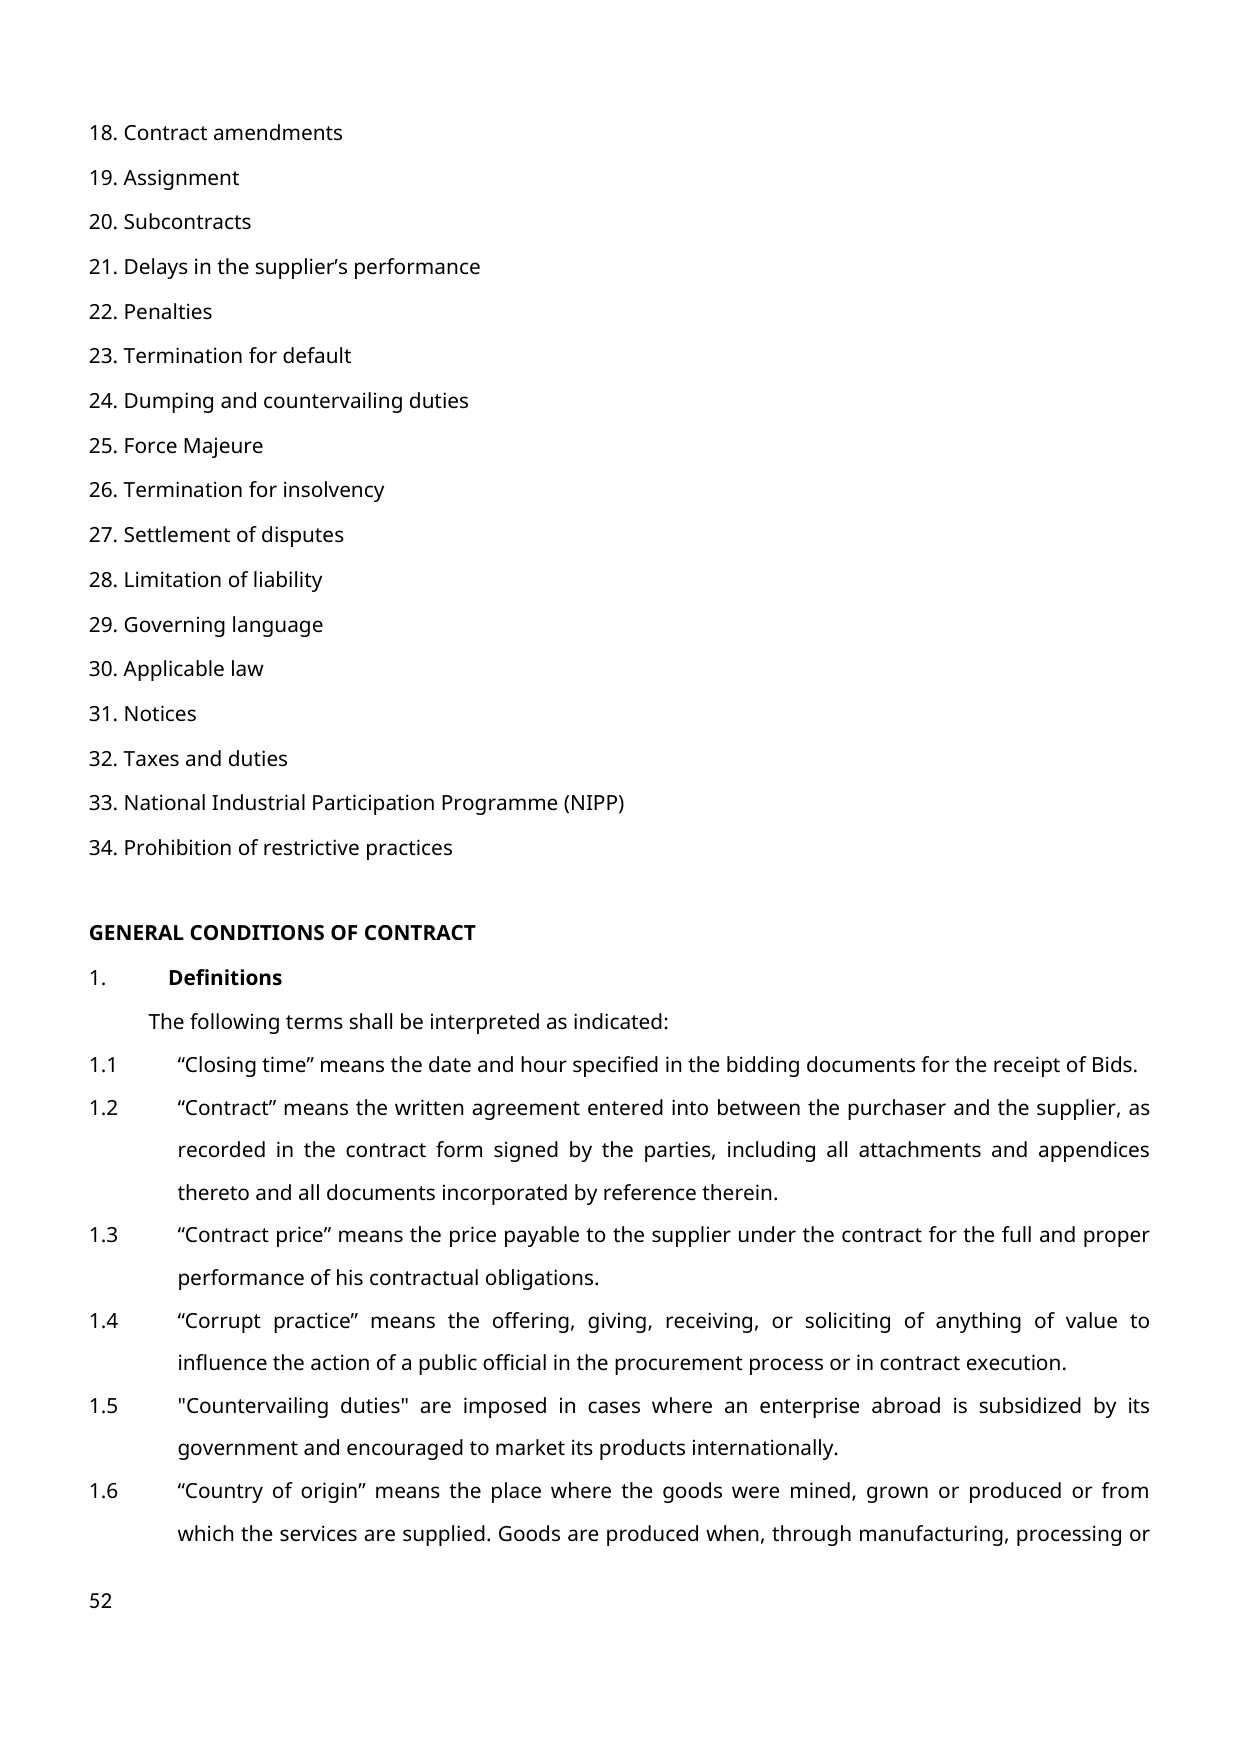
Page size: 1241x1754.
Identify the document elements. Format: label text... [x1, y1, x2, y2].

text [89, 1476, 1152, 1547]
text 32. Taxes and duties [89, 744, 1152, 772]
text 18. Contract amendments [89, 118, 1152, 147]
text 33. National Industrial Participation Programme (NIPP) [89, 788, 1152, 817]
text 28. Limitation of liability [89, 565, 1152, 593]
text 20. Subcontracts [89, 207, 1152, 236]
text 27. Settlement of disputes [89, 520, 1152, 549]
text 1.2 “Contract” means the written agreement entered into between the purchaser and the supplier, as recorded in the contract form signed by the parties, including all attachments and appendices thereto and all documents incorporated by reference therein. [89, 1093, 1152, 1206]
text The following terms shall be interpreted as indicated: [89, 1007, 1152, 1036]
text 34. Prohibition of restrictive practices [89, 833, 1152, 862]
text 31. Notices [89, 699, 1152, 727]
text 25. Force Majeure [89, 431, 1152, 459]
text 30. Applicable law [89, 654, 1152, 683]
text 1.5 "Countervailing duties" are imposed in cases where an enterprise abroad is subsidized by its government and encouraged to market its products internationally. [89, 1391, 1152, 1462]
text 26. Termination for insolvency [89, 476, 1152, 504]
text GENERAL CONDITIONS OF CONTRACT [89, 918, 1152, 947]
text 23. Termination for default [89, 342, 1152, 370]
text 19. Assignment [89, 163, 1152, 191]
text 1. Definitions [89, 963, 1152, 991]
text 21. Delays in the supplier’s performance [89, 252, 1152, 281]
text 29. Governing language [89, 610, 1152, 638]
text 22. Penalties [89, 297, 1152, 325]
text 1.1 “Closing time” means the date and hour specified in the bidding documents for the receipt of Bids. [89, 1050, 1152, 1078]
text 24. Dumping and countervailing duties [89, 386, 1152, 415]
text 1.4 “Corrupt practice” means the offering, giving, receiving, or soliciting of anything of value to influence the action of a public official in the procurement process or in contract execution. [89, 1306, 1152, 1377]
text 1.3 “Contract price” means the price payable to the supplier under the contract for the full and proper performance of his contractual obligations. [89, 1221, 1152, 1292]
